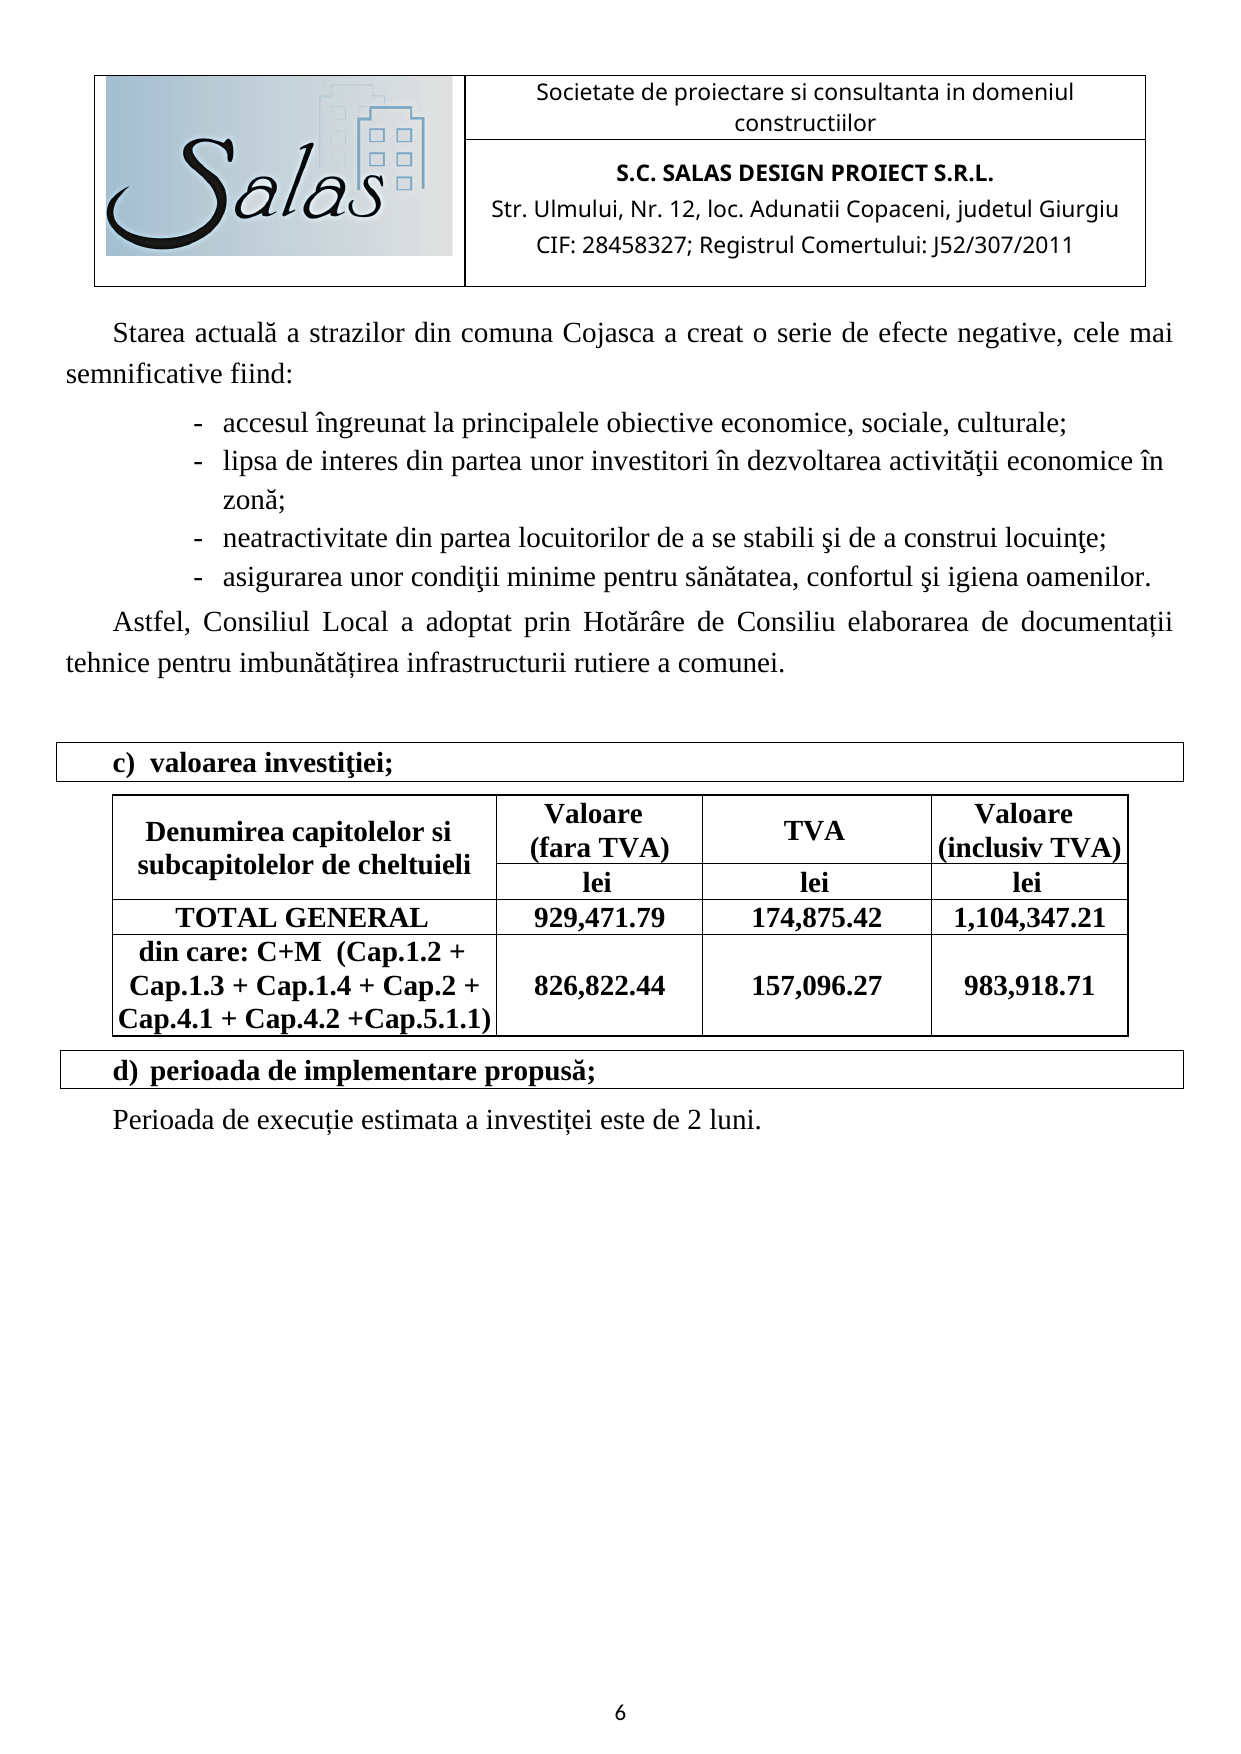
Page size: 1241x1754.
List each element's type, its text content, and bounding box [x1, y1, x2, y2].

list accesul îngreunat la principalele obiective economice, sociale, culturale; [193, 405, 1165, 438]
subtitle perioada de implementare propusă; [61, 1051, 1183, 1088]
text Astfel, Consiliul Local a adoptat prin Hotărâre de Consiliu elaborarea de documentații tehnice pentru imbunătățirea infrastructurii rutiere a comunei. [66, 604, 1174, 679]
table_cell lei [703, 864, 931, 899]
subtitle valoarea investiţiei; [57, 743, 1183, 781]
table_cell 157,096.27 [703, 935, 931, 1035]
table_header Denumirea capitolelor si subcapitolelor de cheltuieli [113, 796, 496, 899]
list lipsa de interes din partea unor investitori în dezvoltarea activităţii economice în zonă; [193, 443, 1165, 515]
table_cell din care: C+M (Cap.1.2 + Cap.1.3 + Cap.1.4 + Cap.2 + Cap.4.1 + Cap.4.2 +Cap.5.1.1) [113, 935, 496, 1035]
table_header Valoare (fara TVA) [497, 796, 702, 863]
table_cell 826,822.44 [497, 935, 702, 1035]
table_cell lei [932, 864, 1127, 899]
table_cell 929,471.79 [497, 900, 702, 933]
table_cell 1,104,347.21 [932, 900, 1127, 933]
table_cell 983,918.71 [932, 935, 1127, 1035]
list neatractivitate din partea locuitorilor de a se stabili şi de a construi locuinţe; [193, 520, 1165, 554]
table_cell 174,875.42 [703, 900, 931, 933]
table_cell lei [497, 864, 702, 899]
picture [105, 76, 453, 256]
text Starea actuală a strazilor din comuna Cojasca a creat o serie de efecte negative, cele mai semnificative fiind: [66, 315, 1174, 390]
table_cell TOTAL GENERAL [113, 900, 496, 933]
table_header Valoare (inclusiv TVA) [932, 796, 1127, 863]
table_header TVA [703, 796, 931, 863]
text Perioada de execuție estimata a investiței este de 2 luni. [66, 1102, 1174, 1136]
list asigurarea unor condiţii minime pentru sănătatea, confortul şi igiena oamenilor. [193, 559, 1165, 592]
